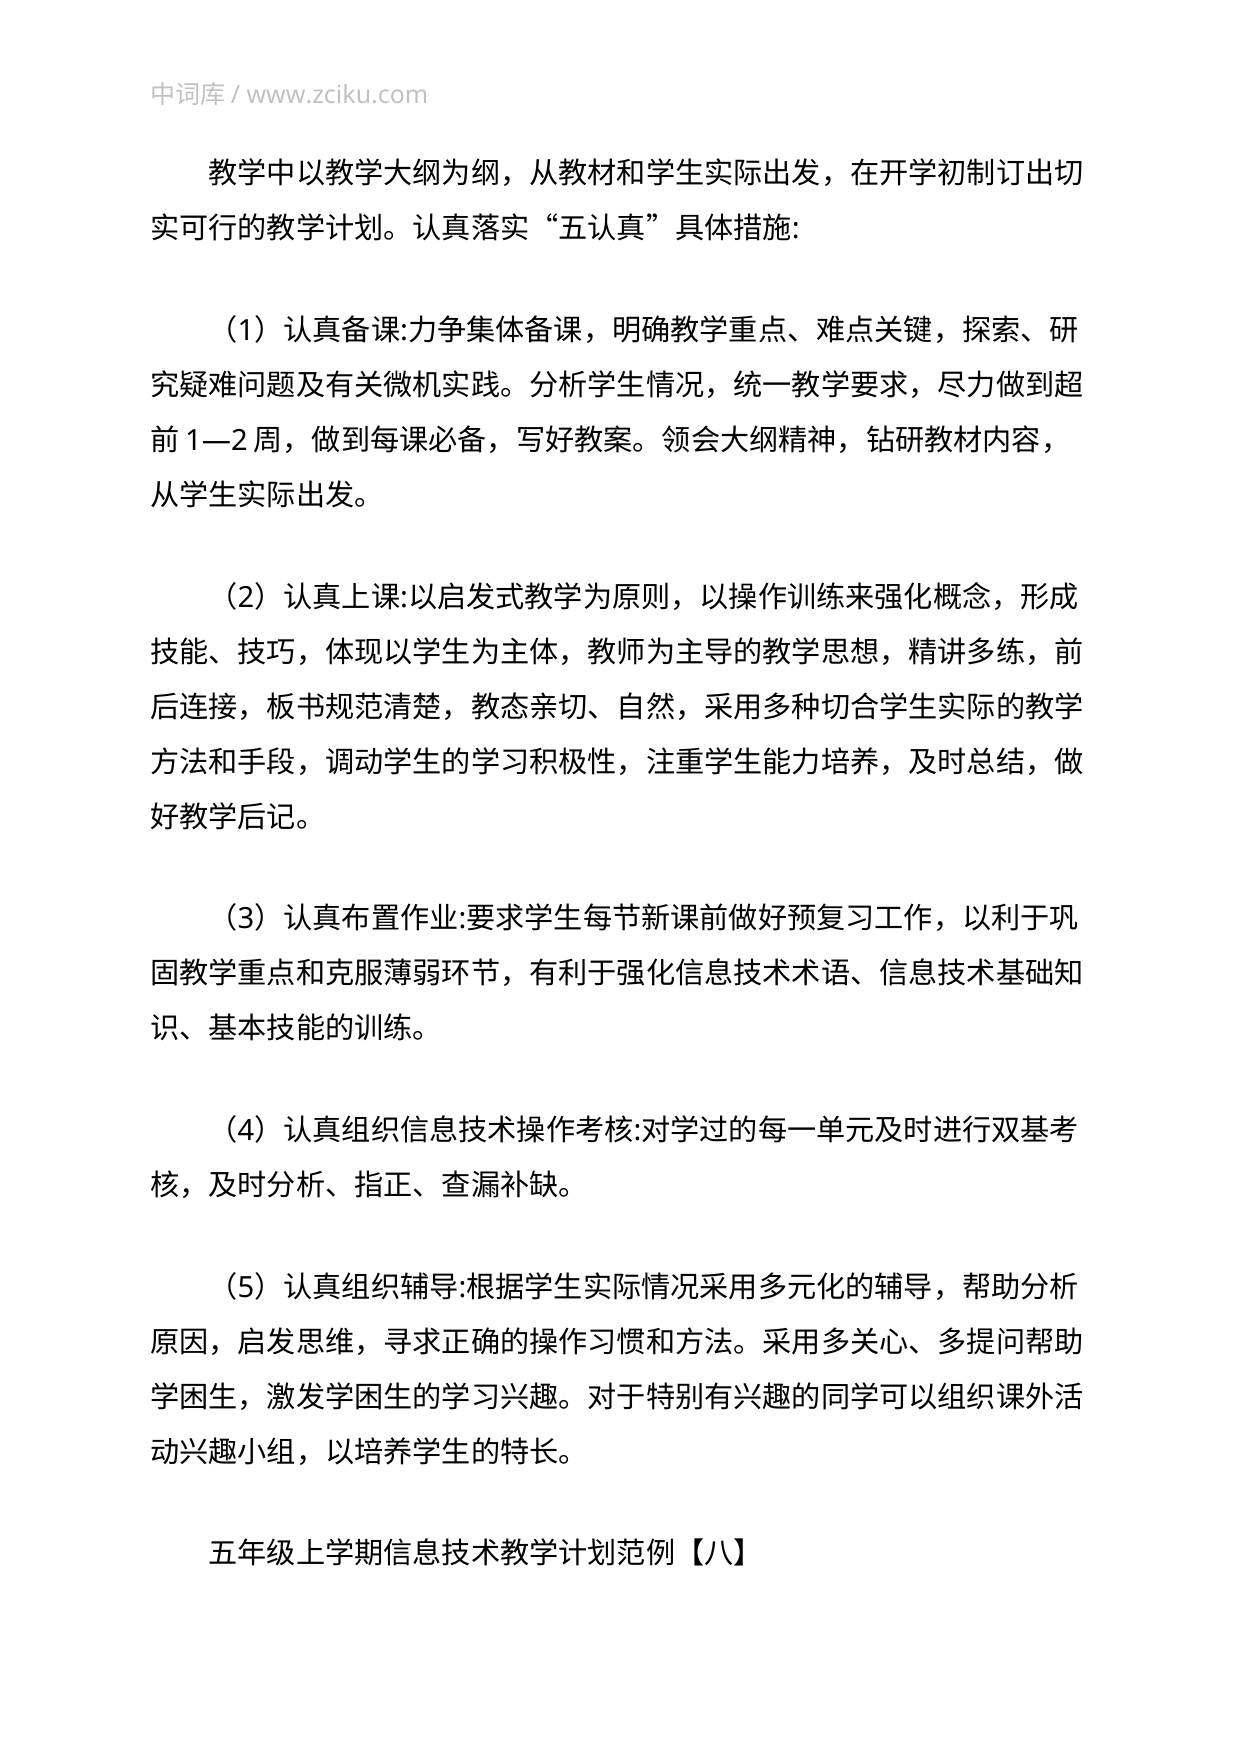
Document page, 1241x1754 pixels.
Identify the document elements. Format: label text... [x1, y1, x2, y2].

text （1）认真备课:力争集体备课，明确教学重点、难点关键，探索、研究疑难问题及有关微机实践。分析学生情况，统一教学要求，尽力做到超前1—2周，做到每课必备，写好教案。领会大纲精神，钻研教材内容，从学生实际出发。 [150, 307, 1090, 514]
text （2）认真上课:以启发式教学为原则，以操作训练来强化概念，形成技能、技巧，体现以学生为主体，教师为主导的教学思想，精讲多练，前后连接，板书规范清楚，教态亲切、自然，采用多种切合学生实际的教学方法和手段，调动学生的学习积极性，注重学生能力培养，及时总结，做好教学后记。 [150, 573, 1090, 836]
text （4）认真组织信息技术操作考核:对学过的每一单元及时进行双基考核，及时分析、指正、查漏补缺。 [150, 1107, 1090, 1204]
text （3）认真布置作业:要求学生每节新课前做好预复习工作，以利于巩固教学重点和克服薄弱环节，有利于强化信息技术术语、信息技术基础知识、基本技能的训练。 [150, 895, 1090, 1047]
text （5）认真组织辅导:根据学生实际情况采用多元化的辅导，帮助分析原因，启发思维，寻求正确的操作习惯和方法。采用多关心、多提问帮助学困生，激发学困生的学习兴趣。对于特别有兴趣的同学可以组织课外活动兴趣小组，以培养学生的特长。 [150, 1263, 1090, 1471]
text 五年级上学期信息技术教学计划范例【八】 [150, 1530, 1090, 1572]
text 教学中以教学大纲为纲，从教材和学生实际出发，在开学初制订出切实可行的教学计划。认真落实“五认真”具体措施: [150, 150, 1090, 247]
